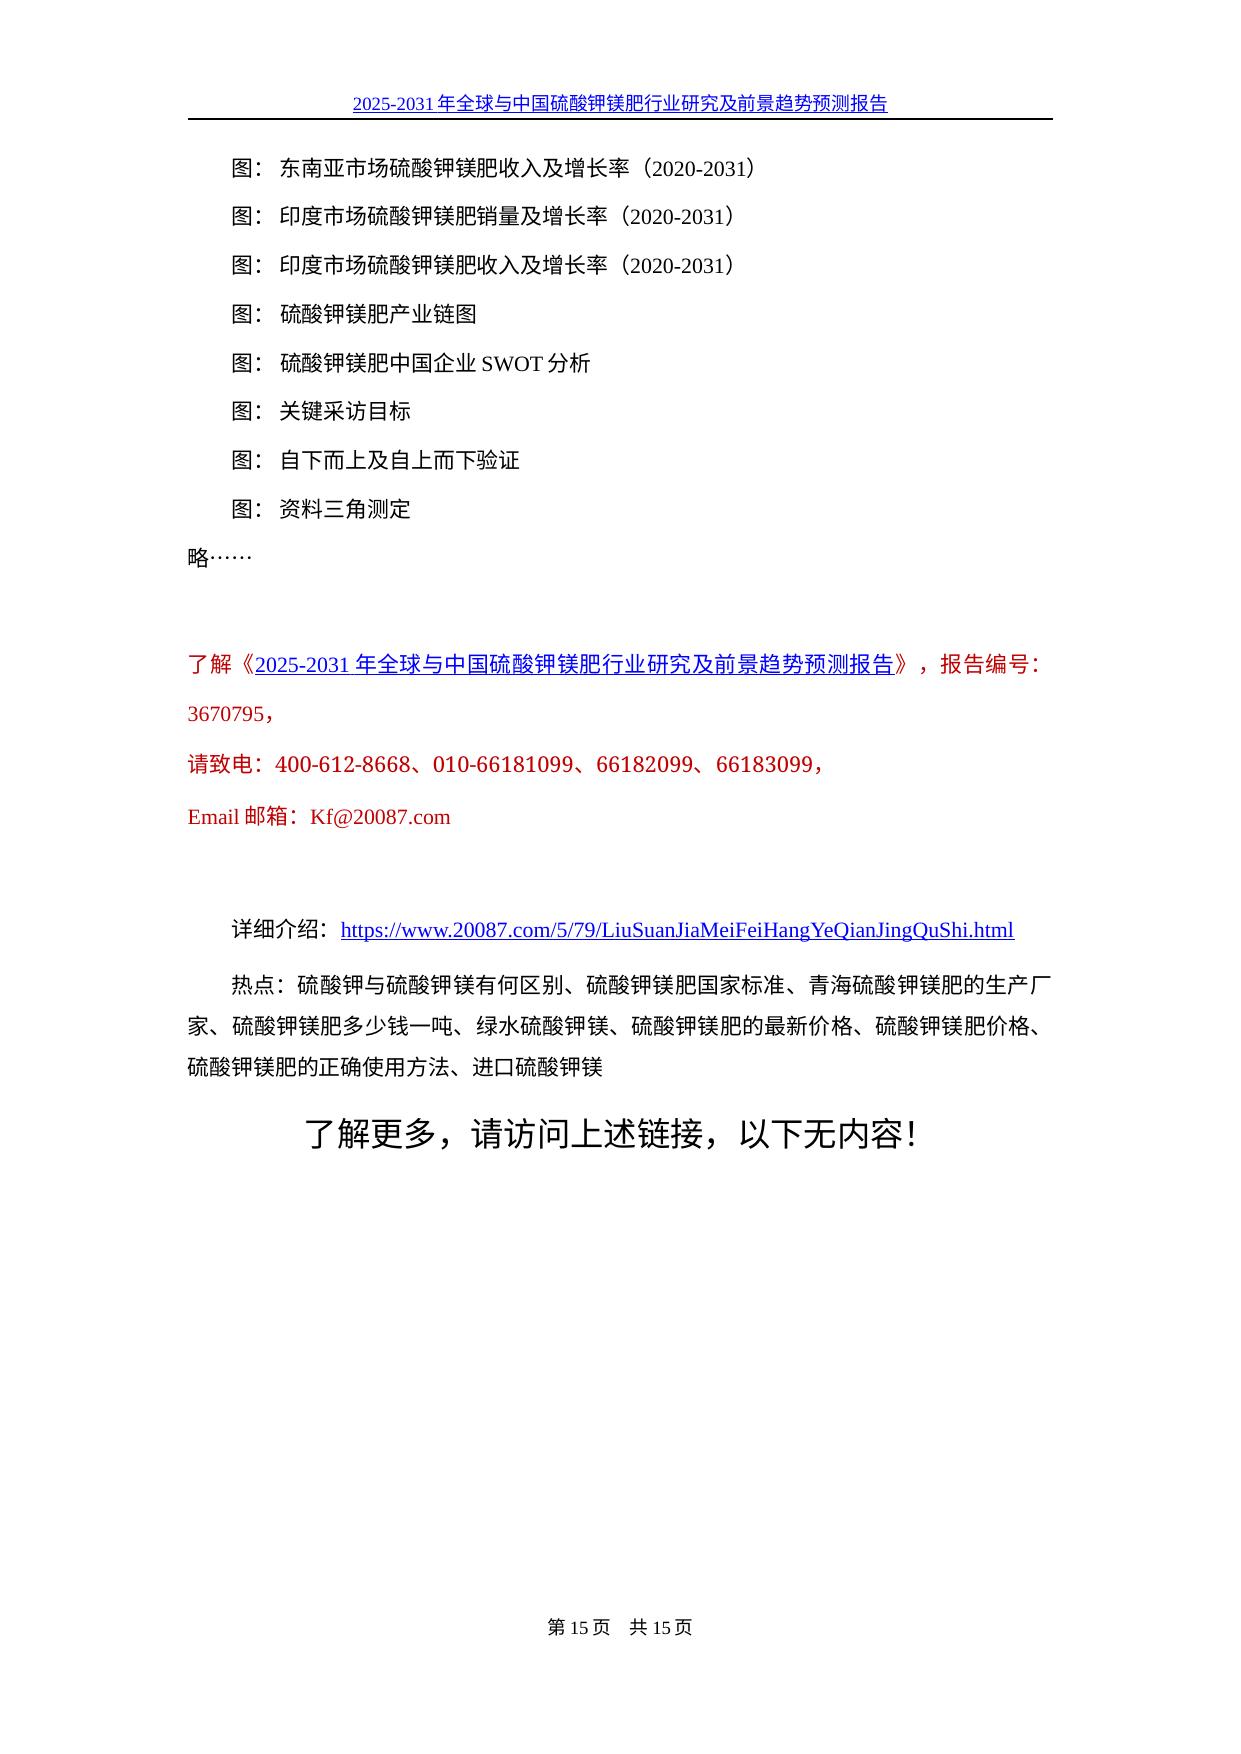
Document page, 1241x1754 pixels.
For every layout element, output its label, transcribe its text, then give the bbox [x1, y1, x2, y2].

text 详细介绍：https://www.20087.com/5/79/LiuSuanJiaMeiFeiHangYeQianJingQuShi.html [187, 911, 1053, 944]
text 请致电：400-612-8668、010-66181099、66182099、66183099， [187, 747, 1053, 779]
text Email邮箱：Kf@20087.com [187, 798, 1053, 831]
title 了解更多，请访问上述链接，以下无内容！ [187, 1099, 1053, 1164]
text 了解《2025-2031年全球与中国硫酸钾镁肥行业研究及前景趋势预测报告》，报告编号：3670795， [187, 647, 1053, 728]
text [187, 150, 1053, 573]
text 热点：硫酸钾与硫酸钾镁有何区别、硫酸钾镁肥国家标准、青海硫酸钾镁肥的生产厂家、硫酸钾镁肥多少钱一吨、绿水硫酸钾镁、硫酸钾镁肥的最新价格、硫酸钾镁肥价格、硫酸钾镁肥的正确使用方法、进口硫酸钾镁 [187, 968, 1053, 1082]
